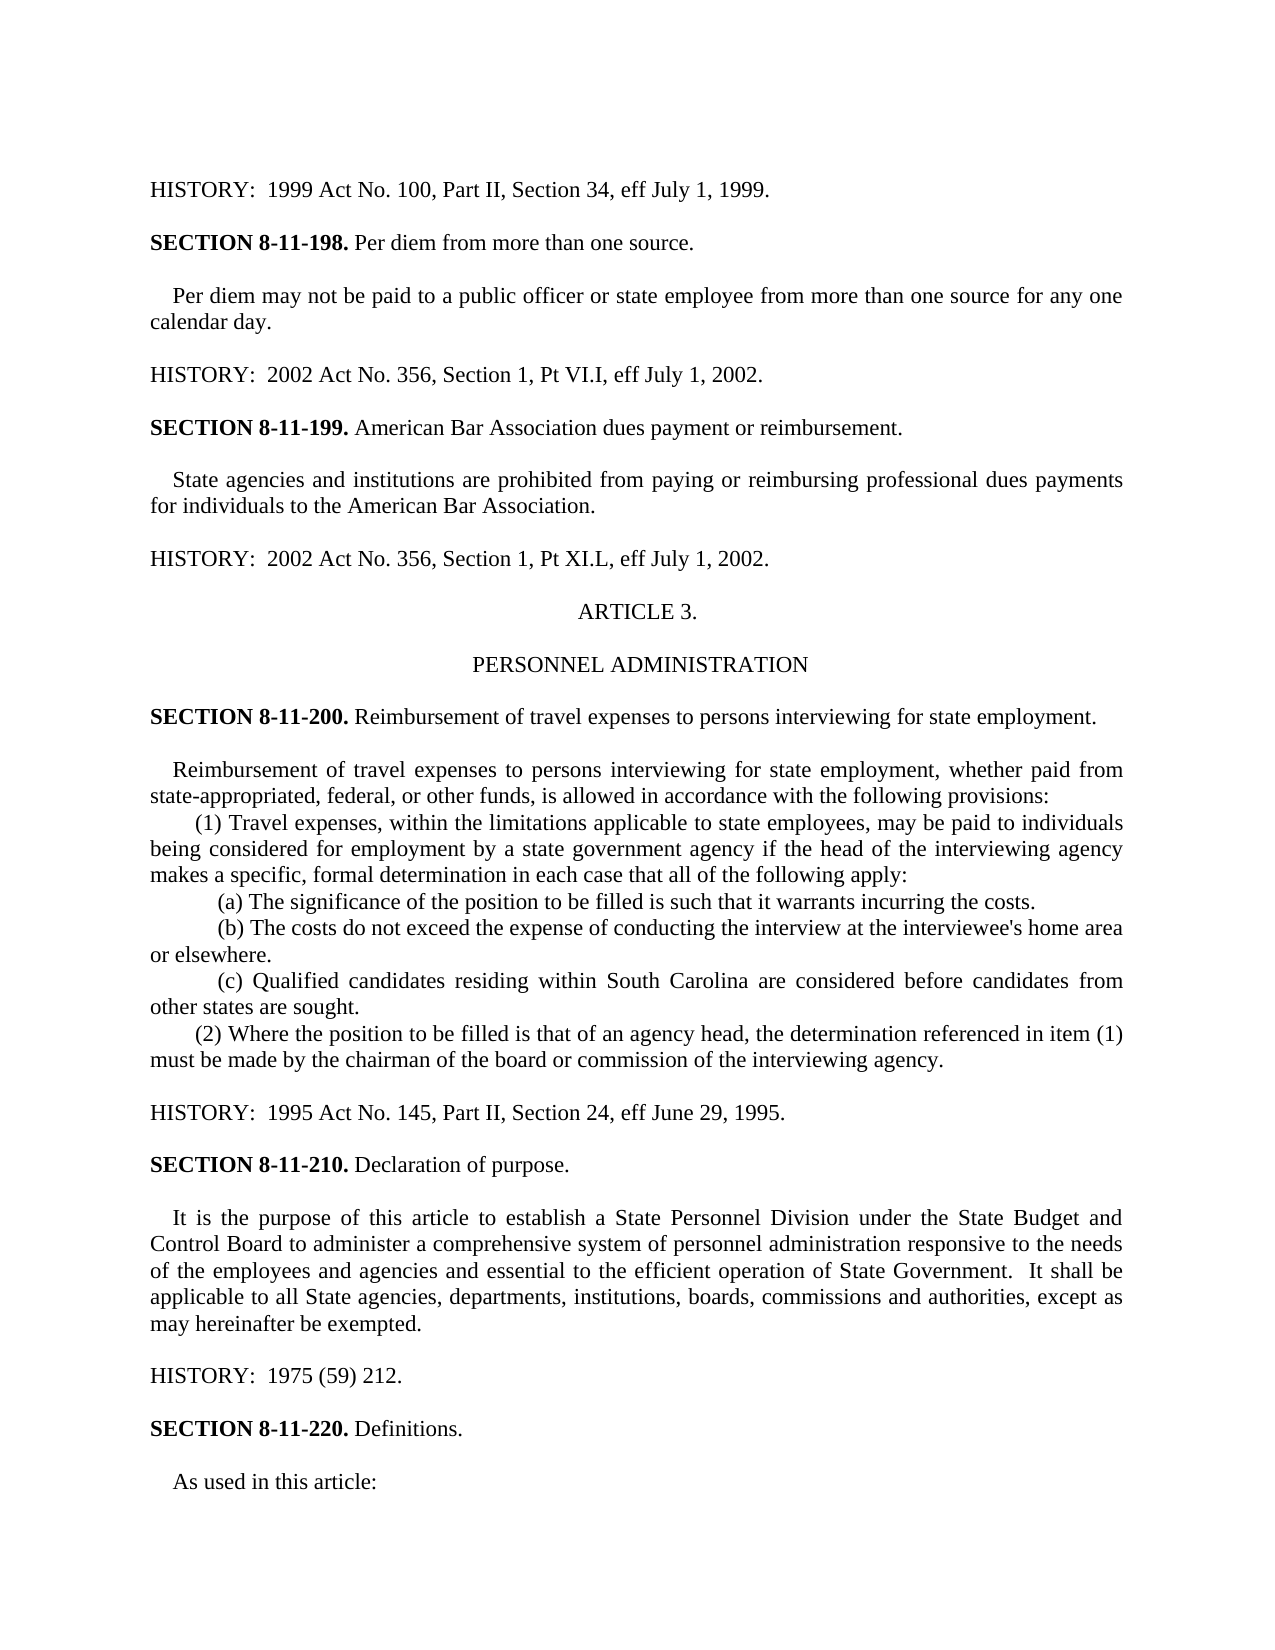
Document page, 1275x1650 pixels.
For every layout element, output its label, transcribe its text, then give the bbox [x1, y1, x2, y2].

text HISTORY: 1975 (59) 212. [150, 1362, 1125, 1389]
text (a) The significance of the position to be filled is such that it warrants incurring the costs. [150, 888, 1125, 914]
text (1) Travel expenses, within the limitations applicable to state employees, may be paid to individuals being considered for employment by a state government agency if the head of the interviewing agency makes a specific, formal determination in each case that all of the following apply: [150, 809, 1125, 888]
text It is the purpose of this article to establish a State Personnel Division under the State Budget and Control Board to administer a comprehensive system of personnel administration responsive to the needs of the employees and agencies and essential to the efficient operation of State Government. It shall be applicable to all State agencies, departments, institutions, boards, commissions and authorities, except as may hereinafter be exempted. [150, 1204, 1125, 1336]
text Reimbursement of travel expenses to persons interviewing for state employment, whether paid from state-appropriated, federal, or other funds, is allowed in accordance with the following provisions: [150, 756, 1125, 809]
text ARTICLE 3. [150, 598, 1125, 624]
text SECTION 8-11-200. Reimbursement of travel expenses to persons interviewing for state employment. [150, 703, 1125, 730]
text As used in this article: [150, 1468, 1125, 1494]
text HISTORY: 1995 Act No. 145, Part II, Section 24, eff June 29, 1995. [150, 1099, 1125, 1125]
text State agencies and institutions are prohibited from paying or reimbursing professional dues payments for individuals to the American Bar Association. [150, 466, 1125, 519]
text SECTION 8-11-220. Definitions. [150, 1415, 1125, 1441]
text HISTORY: 1999 Act No. 100, Part II, Section 34, eff July 1, 1999. [150, 176, 1125, 203]
text SECTION 8-11-199. American Bar Association dues payment or reimbursement. [150, 413, 1125, 440]
text (c) Qualified candidates residing within South Carolina are considered before candidates from other states are sought. [150, 967, 1125, 1020]
text HISTORY: 2002 Act No. 356, Section 1, Pt VI.I, eff July 1, 2002. [150, 361, 1125, 387]
text Per diem may not be paid to a public officer or state employee from more than one source for any one calendar day. [150, 282, 1125, 334]
text HISTORY: 2002 Act No. 356, Section 1, Pt XI.L, eff July 1, 2002. [150, 545, 1125, 572]
text (b) The costs do not exceed the expense of conducting the interview at the interviewee's home area or elsewhere. [150, 914, 1125, 967]
text SECTION 8-11-198. Per diem from more than one source. [150, 229, 1125, 255]
text (2) Where the position to be filled is that of an agency head, the determination referenced in item (1) must be made by the chairman of the board or commission of the interviewing agency. [150, 1020, 1125, 1072]
text PERSONNEL ADMINISTRATION [150, 651, 1125, 677]
text SECTION 8-11-210. Declaration of purpose. [150, 1151, 1125, 1178]
